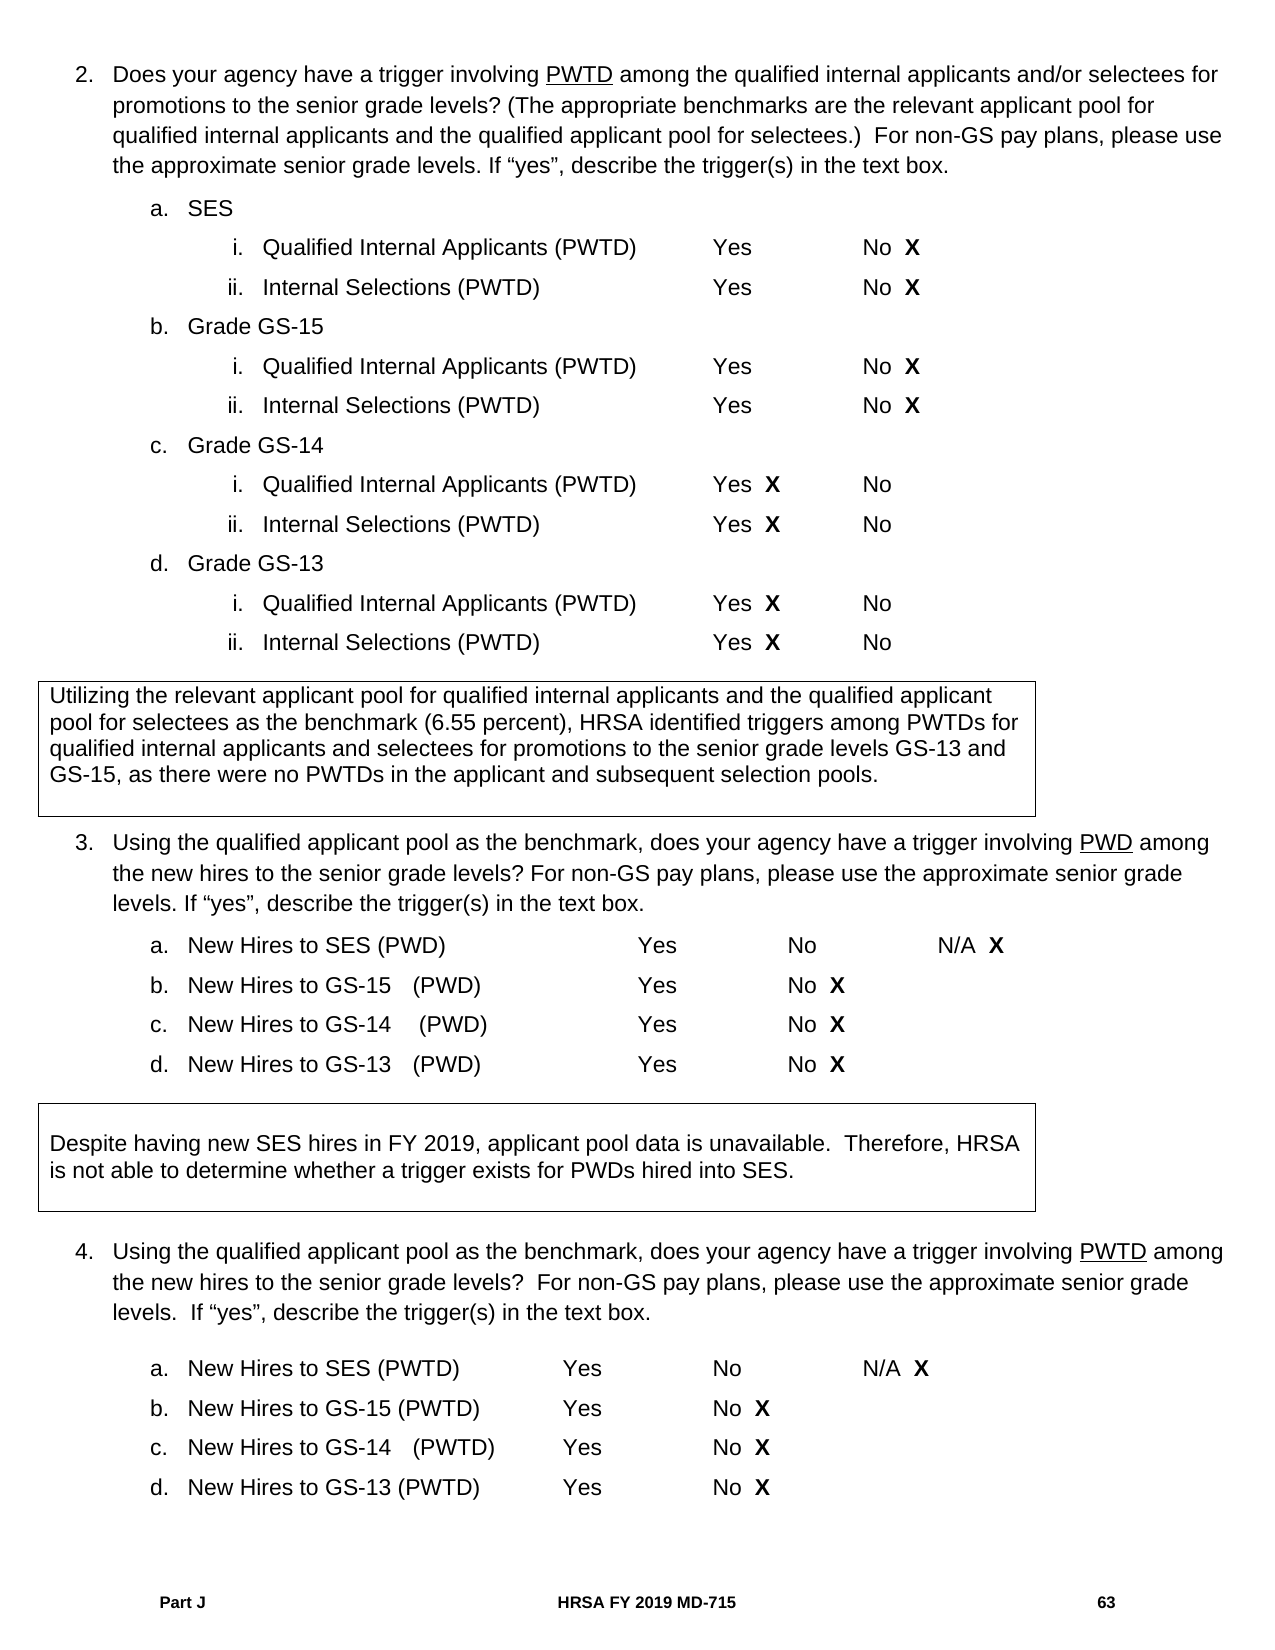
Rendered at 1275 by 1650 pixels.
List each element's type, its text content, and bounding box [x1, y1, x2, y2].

list Using the qualified applicant pool as the benchmark, does your agency have a trigger involving PWD among the new hires to the senior grade levels? For non-GS pay plans, please use the approximate senior grade levels. If “yes”, describe the trigger(s) in the text box. [75, 829, 1237, 916]
list Does your agency have a trigger involving PWTD among the qualified internal applicants and/or selectees for promotions to the senior grade levels? (The appropriate benchmarks are the relevant applicant pool for qualified internal applicants and the qualified applicant pool for selectees.) For non-GS pay plans, please use the approximate senior grade levels. If “yes”, describe the trigger(s) in the text box. [75, 61, 1237, 178]
list New Hires to SES (PWTD) Yes No N/A X [150, 1355, 1237, 1382]
table_header Utilizing the relevant applicant pool for qualified internal applicants and the qualified applicant pool for selectees as the benchmark (6.55 percent), HRSA identified triggers among PWTDs for qualified internal applicants and selectees for promotions to the senior grade levels GS-13 and GS-15, as there were no PWTDs in the applicant and subsequent selection pools. [39, 682, 1035, 816]
list Internal Selections (PWTD) Yes No X [244, 392, 1237, 418]
list Grade GS-15 [150, 313, 1237, 339]
list New Hires to GS-13 (PWTD) Yes No X [150, 1474, 1237, 1500]
list Grade GS-14 [150, 432, 1237, 458]
list New Hires to SES (PWD) Yes No N/A X [150, 932, 1237, 959]
list Using the qualified applicant pool as the benchmark, does your agency have a trigger involving PWTD among the new hires to the senior grade levels? For non-GS pay plans, please use the approximate senior grade levels. If “yes”, describe the trigger(s) in the text box. [75, 1238, 1237, 1325]
list Qualified Internal Applicants (PWTD) Yes No X [244, 353, 1237, 379]
table_header Despite having new SES hires in FY 2019, applicant pool data is unavailable. Therefore, HRSA is not able to determine whether a trigger exists for PWDs hired into SES. [39, 1104, 1035, 1211]
list Grade GS-13 [150, 550, 1237, 577]
list Internal Selections (PWTD) Yes No X [244, 274, 1237, 300]
list New Hires to GS-14 (PWTD) Yes No X [150, 1434, 1237, 1461]
list SES [150, 195, 1237, 221]
list New Hires to GS-15 (PWTD) Yes No X [150, 1395, 1237, 1421]
list Internal Selections (PWTD) Yes X No [244, 629, 1237, 656]
list New Hires to GS-14 (PWD) Yes No X [150, 1011, 1237, 1038]
list Qualified Internal Applicants (PWTD) Yes X No [244, 590, 1237, 616]
list Internal Selections (PWTD) Yes X No [244, 511, 1237, 537]
list New Hires to GS-15 (PWD) Yes No X [150, 972, 1237, 998]
list Qualified Internal Applicants (PWTD) Yes No X [244, 234, 1237, 261]
list Qualified Internal Applicants (PWTD) Yes X No [244, 471, 1237, 498]
list New Hires to GS-13 (PWD) Yes No X [150, 1051, 1237, 1077]
